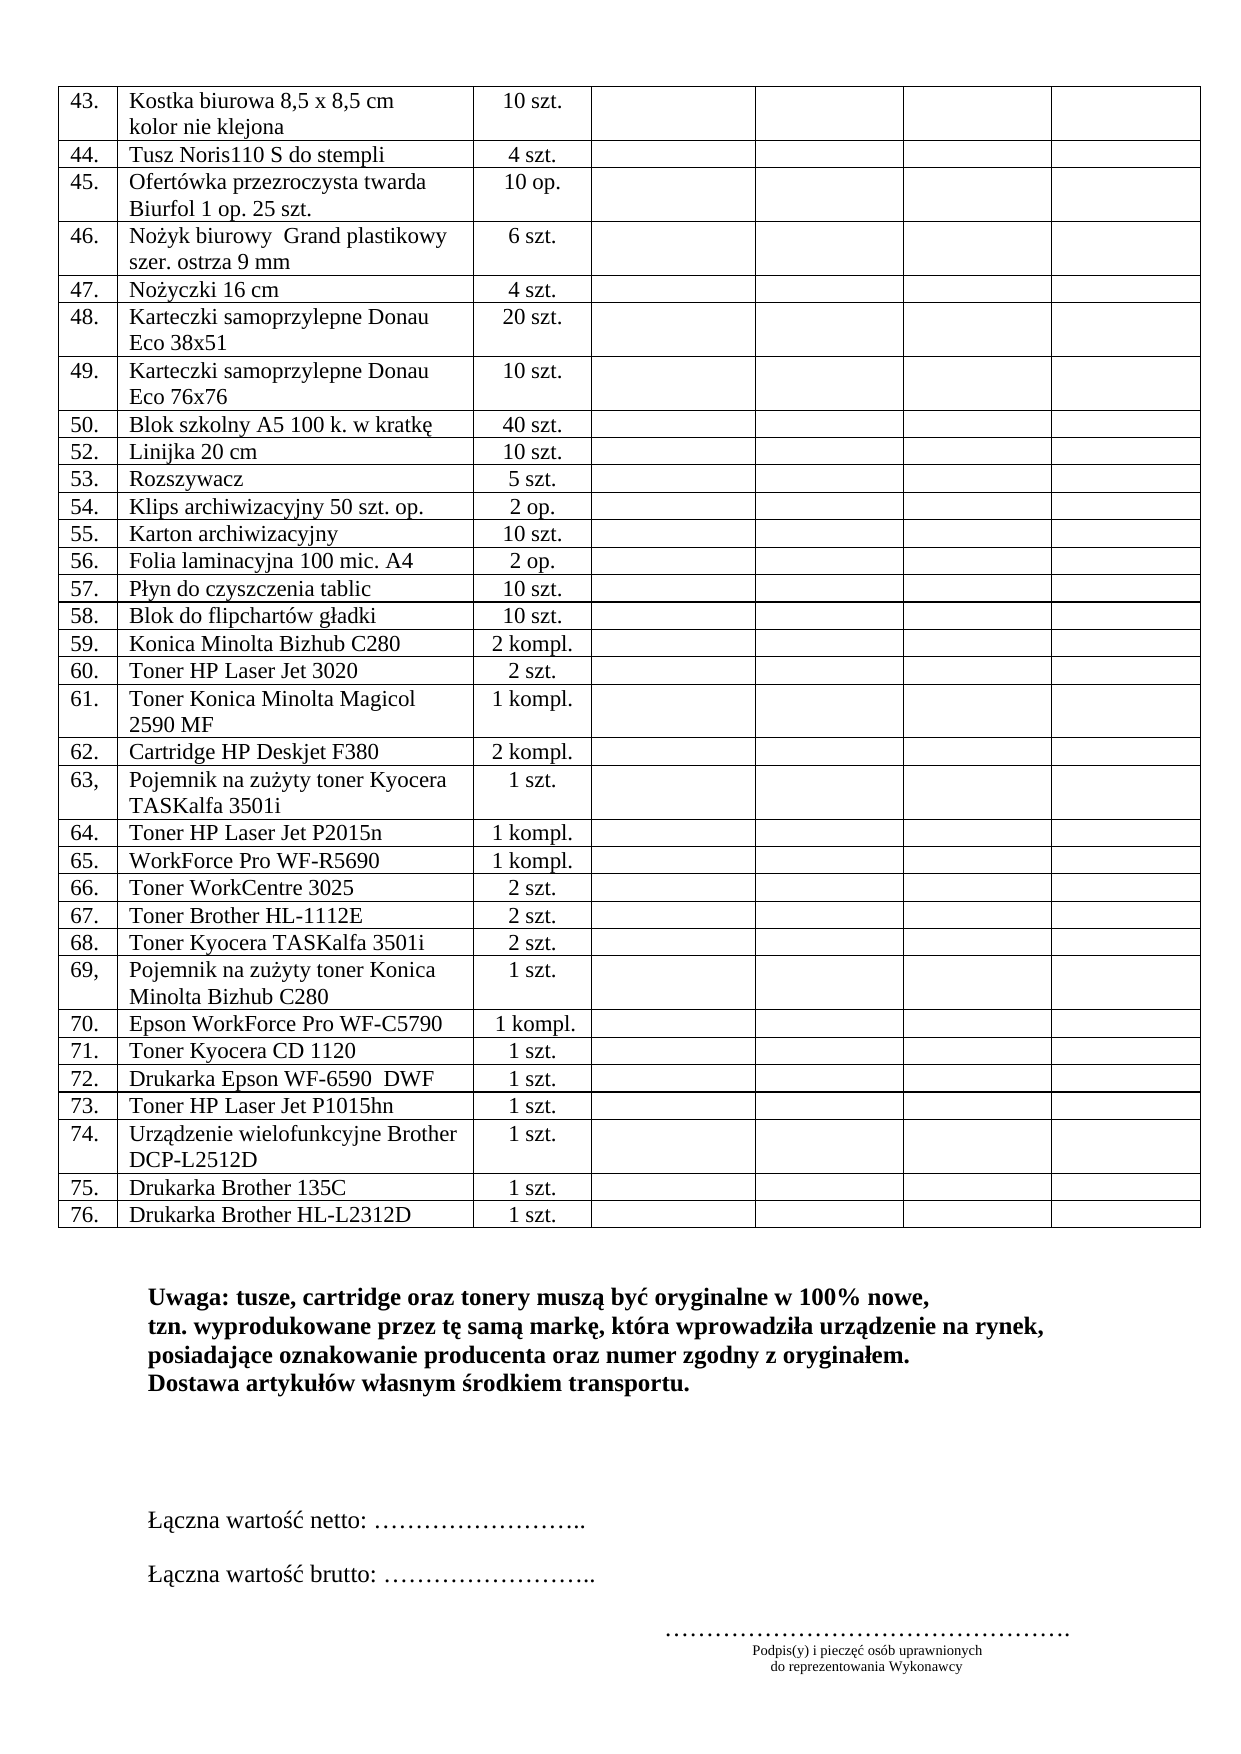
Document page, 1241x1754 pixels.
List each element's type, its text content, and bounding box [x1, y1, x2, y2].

table_cell [1052, 738, 1200, 765]
table_cell 1 szt. [474, 956, 591, 1009]
table_cell [1052, 1201, 1200, 1227]
table_cell [756, 303, 903, 356]
table_cell [904, 766, 1051, 818]
text Łączna wartość brutto: …………………….. [148, 1559, 1093, 1587]
table_cell [592, 847, 755, 873]
table_cell Linijka 20 cm [118, 438, 473, 464]
table_cell Karteczki samoprzylepne Donau Eco 38x51 [118, 303, 473, 356]
table_cell 40 szt. [474, 411, 591, 437]
table_cell [592, 168, 755, 221]
table_cell [756, 820, 903, 846]
table_cell 44. [59, 141, 117, 167]
table_cell 61. [59, 685, 117, 737]
table_cell 2 szt. [474, 929, 591, 955]
table_cell [904, 874, 1051, 901]
table_cell [756, 1010, 903, 1037]
table_cell [592, 685, 755, 737]
table_cell [1052, 357, 1200, 409]
table_cell [592, 766, 755, 818]
table_cell [592, 1065, 755, 1091]
table_cell [756, 141, 903, 167]
table_cell [592, 1120, 755, 1172]
table_cell Drukarka Brother HL-L2312D [118, 1201, 473, 1227]
table_cell [592, 738, 755, 765]
table_cell 2 szt. [474, 657, 591, 683]
table_cell [592, 493, 755, 519]
table_cell [1052, 603, 1200, 629]
table_cell 58. [59, 603, 117, 629]
table_cell 64. [59, 820, 117, 846]
table_cell [1052, 1010, 1200, 1037]
table_cell [756, 87, 903, 140]
table_cell [1052, 1093, 1200, 1119]
table_cell [756, 168, 903, 221]
table_cell [592, 87, 755, 140]
table_cell 65. [59, 847, 117, 873]
table_cell 2 kompl. [474, 630, 591, 656]
table_cell 2 op. [474, 493, 591, 519]
table_cell Toner Konica Minolta Magicol 2590 MF [118, 685, 473, 737]
table_cell [904, 1038, 1051, 1064]
table_cell [756, 438, 903, 464]
table_cell [1052, 956, 1200, 1009]
table_cell 49. [59, 357, 117, 409]
table_cell 10 szt. [474, 438, 591, 464]
table_cell [1052, 520, 1200, 547]
table_cell Karton archiwizacyjny [118, 520, 473, 547]
table_cell 56. [59, 548, 117, 574]
table_cell [904, 222, 1051, 275]
table_cell [1052, 847, 1200, 873]
table_cell [756, 222, 903, 275]
table_cell [592, 411, 755, 437]
table_cell [904, 1065, 1051, 1091]
table_cell Nożyk biurowy Grand plastikowy szer. ostrza 9 mm [118, 222, 473, 275]
table_cell [1052, 1120, 1200, 1172]
table_cell [904, 411, 1051, 437]
table_cell [904, 657, 1051, 683]
table_cell [904, 1174, 1051, 1200]
subtitle tzn. wyprodukowane przez tę samą markę, która wprowadziła urządzenie na rynek, posiadające oznakowanie producenta oraz numer zgodny z oryginałem. [148, 1311, 1093, 1368]
table_cell [756, 1093, 903, 1119]
table_cell 10 szt. [474, 575, 591, 601]
table_cell 68. [59, 929, 117, 955]
table_cell Toner Brother HL-1112E [118, 902, 473, 928]
table_cell 46. [59, 222, 117, 275]
table_cell [904, 1093, 1051, 1119]
table_cell Blok do flipchartów gładki [118, 603, 473, 629]
table_cell Toner HP Laser Jet P2015n [118, 820, 473, 846]
table_cell [756, 738, 903, 765]
table_cell [904, 438, 1051, 464]
table_cell Toner Kyocera TASKalfa 3501i [118, 929, 473, 955]
table_cell [1052, 902, 1200, 928]
table_cell 53. [59, 465, 117, 492]
table_cell 60. [59, 657, 117, 683]
table_cell 4 szt. [474, 276, 591, 302]
table_cell Ofertówka przezroczysta twarda Biurfol 1 op. 25 szt. [118, 168, 473, 221]
table_cell 71. [59, 1038, 117, 1064]
table_cell [756, 520, 903, 547]
table_cell [592, 141, 755, 167]
table_cell [592, 438, 755, 464]
table_cell [904, 141, 1051, 167]
table_cell Tusz Noris110 S do stempli [118, 141, 473, 167]
table_cell 73. [59, 1093, 117, 1119]
table_cell [756, 1201, 903, 1227]
table_cell [756, 1120, 903, 1172]
table_cell [592, 657, 755, 683]
table_cell [904, 87, 1051, 140]
table_cell [756, 956, 903, 1009]
table_cell [904, 520, 1051, 547]
text Podpis(y) i pieczęć osób uprawnionych [148, 1641, 1093, 1658]
table_cell [756, 766, 903, 818]
table_cell [1052, 1174, 1200, 1200]
table_cell [1052, 168, 1200, 221]
table_cell Pojemnik na zużyty toner Kyocera TASKalfa 3501i [118, 766, 473, 818]
subtitle Uwaga: tusze, cartridge oraz tonery muszą być oryginalne w 100% nowe, [148, 1282, 1093, 1311]
table_cell [756, 411, 903, 437]
table_cell 6 szt. [474, 222, 591, 275]
table_cell 5 szt. [474, 465, 591, 492]
table_cell 2 szt. [474, 874, 591, 901]
table_cell 1 szt. [474, 1093, 591, 1119]
table_cell [904, 929, 1051, 955]
table_cell [1052, 657, 1200, 683]
table_cell [904, 738, 1051, 765]
table_cell [592, 575, 755, 601]
table_cell Rozszywacz [118, 465, 473, 492]
table_cell [592, 303, 755, 356]
table_cell Blok szkolny A5 100 k. w kratkę [118, 411, 473, 437]
table_cell [1052, 874, 1200, 901]
table_cell [904, 1010, 1051, 1037]
table_cell [756, 630, 903, 656]
table_cell Kostka biurowa 8,5 x 8,5 cm kolor nie klejona [118, 87, 473, 140]
table_cell 4 szt. [474, 141, 591, 167]
table_cell [592, 1038, 755, 1064]
table_cell 70. [59, 1010, 117, 1037]
table_cell 50. [59, 411, 117, 437]
table_cell 1 szt. [474, 1120, 591, 1172]
table_cell 74. [59, 1120, 117, 1172]
table_cell [592, 929, 755, 955]
table_cell [904, 902, 1051, 928]
subtitle Dostawa artykułów własnym środkiem transportu. [148, 1368, 1093, 1397]
table_cell [1052, 87, 1200, 140]
table_cell [592, 357, 755, 409]
table_cell [904, 1201, 1051, 1227]
table_cell [756, 276, 903, 302]
table_cell Konica Minolta Bizhub C280 [118, 630, 473, 656]
table_cell [592, 1174, 755, 1200]
table_cell 2 op. [474, 548, 591, 574]
table_cell 10 op. [474, 168, 591, 221]
table_cell [592, 630, 755, 656]
table_cell [1052, 411, 1200, 437]
table_cell [756, 1174, 903, 1200]
table_cell [1052, 1065, 1200, 1091]
table_cell [1052, 303, 1200, 356]
table_cell [904, 493, 1051, 519]
table_cell 67. [59, 902, 117, 928]
table_cell [592, 276, 755, 302]
table_cell 10 szt. [474, 603, 591, 629]
table_cell 1 szt. [474, 1065, 591, 1091]
table_cell 10 szt. [474, 87, 591, 140]
table_cell 1 szt. [474, 1038, 591, 1064]
table_cell [904, 303, 1051, 356]
table_cell [1052, 493, 1200, 519]
table_cell 1 szt. [474, 1201, 591, 1227]
table_cell [1052, 548, 1200, 574]
table_cell 55. [59, 520, 117, 547]
table_cell Drukarka Brother 135C [118, 1174, 473, 1200]
table_cell [904, 820, 1051, 846]
table_cell [904, 168, 1051, 221]
table_cell 72. [59, 1065, 117, 1091]
table_cell [756, 685, 903, 737]
table_cell Toner HP Laser Jet 3020 [118, 657, 473, 683]
table_cell 48. [59, 303, 117, 356]
table_cell [904, 630, 1051, 656]
table_cell [756, 357, 903, 409]
table_cell [592, 874, 755, 901]
table_cell [592, 1201, 755, 1227]
table_cell [592, 603, 755, 629]
table_cell [592, 465, 755, 492]
table_cell Drukarka Epson WF-6590 DWF [118, 1065, 473, 1091]
table_cell WorkForce Pro WF-R5690 [118, 847, 473, 873]
table_cell [1052, 820, 1200, 846]
table_cell [1052, 141, 1200, 167]
table_cell [756, 548, 903, 574]
table_cell [756, 1065, 903, 1091]
table_cell 45. [59, 168, 117, 221]
table_cell [1052, 766, 1200, 818]
table_cell [592, 902, 755, 928]
table_cell Urządzenie wielofunkcyjne Brother DCP-L2512D [118, 1120, 473, 1172]
table_cell Toner HP Laser Jet P1015hn [118, 1093, 473, 1119]
table_cell [1052, 1038, 1200, 1064]
table_cell Nożyczki 16 cm [118, 276, 473, 302]
table_cell 1 szt. [474, 1174, 591, 1200]
table_cell 63, [59, 766, 117, 818]
table_cell [756, 1038, 903, 1064]
table_cell [1052, 222, 1200, 275]
table_cell 76. [59, 1201, 117, 1227]
table_cell 1 kompl. [474, 820, 591, 846]
table_cell Epson WorkForce Pro WF-C5790 [118, 1010, 473, 1037]
table_cell 47. [59, 276, 117, 302]
table_cell 10 szt. [474, 357, 591, 409]
table_cell Cartridge HP Deskjet F380 [118, 738, 473, 765]
table_cell 59. [59, 630, 117, 656]
table_cell 2 kompl. [474, 738, 591, 765]
table_cell [756, 929, 903, 955]
table_cell 1 kompl. [474, 847, 591, 873]
table_cell Pojemnik na zużyty toner Konica Minolta Bizhub C280 [118, 956, 473, 1009]
text do reprezentowania Wykonawcy [148, 1658, 1093, 1675]
table_cell [592, 820, 755, 846]
table_cell [756, 603, 903, 629]
table_cell 1 szt. [474, 766, 591, 818]
table_cell [904, 357, 1051, 409]
table_cell 10 szt. [474, 520, 591, 547]
text …………………………………………. [590, 1613, 1093, 1641]
table_cell Toner Kyocera CD 1120 [118, 1038, 473, 1064]
table_cell [592, 520, 755, 547]
text Łączna wartość netto: …………………….. [148, 1505, 1093, 1534]
table_cell [1052, 438, 1200, 464]
table_cell [756, 465, 903, 492]
table_cell [904, 685, 1051, 737]
table_cell [592, 956, 755, 1009]
table_cell 2 szt. [474, 902, 591, 928]
table_cell 43. [59, 87, 117, 140]
table_cell [756, 575, 903, 601]
table_cell [756, 657, 903, 683]
table_cell 62. [59, 738, 117, 765]
table_cell [756, 847, 903, 873]
table_cell Folia laminacyjna 100 mic. A4 [118, 548, 473, 574]
table_cell Klips archiwizacyjny 50 szt. op. [118, 493, 473, 519]
table_cell 57. [59, 575, 117, 601]
table_cell [1052, 929, 1200, 955]
table_cell [592, 1010, 755, 1037]
table_cell [592, 222, 755, 275]
table_cell 1 kompl. [474, 685, 591, 737]
table_cell 75. [59, 1174, 117, 1200]
table_cell 52. [59, 438, 117, 464]
table_cell [1052, 575, 1200, 601]
table_cell [904, 276, 1051, 302]
table_cell 54. [59, 493, 117, 519]
table_cell [904, 847, 1051, 873]
table_cell [592, 1093, 755, 1119]
table_cell [904, 1120, 1051, 1172]
table_cell Toner WorkCentre 3025 [118, 874, 473, 901]
table_cell Karteczki samoprzylepne Donau Eco 76x76 [118, 357, 473, 409]
table_cell [904, 575, 1051, 601]
table_cell 20 szt. [474, 303, 591, 356]
table_cell 1 kompl. [474, 1010, 591, 1037]
table_cell [1052, 276, 1200, 302]
table_cell Płyn do czyszczenia tablic [118, 575, 473, 601]
table_cell [1052, 630, 1200, 656]
table_cell [756, 902, 903, 928]
table_cell 69, [59, 956, 117, 1009]
table_cell [904, 956, 1051, 1009]
table_cell [756, 493, 903, 519]
table_cell [904, 465, 1051, 492]
table_cell [756, 874, 903, 901]
table_cell [904, 548, 1051, 574]
table_cell 66. [59, 874, 117, 901]
table_cell [1052, 465, 1200, 492]
table_cell [904, 603, 1051, 629]
table_cell [592, 548, 755, 574]
table_cell [1052, 685, 1200, 737]
